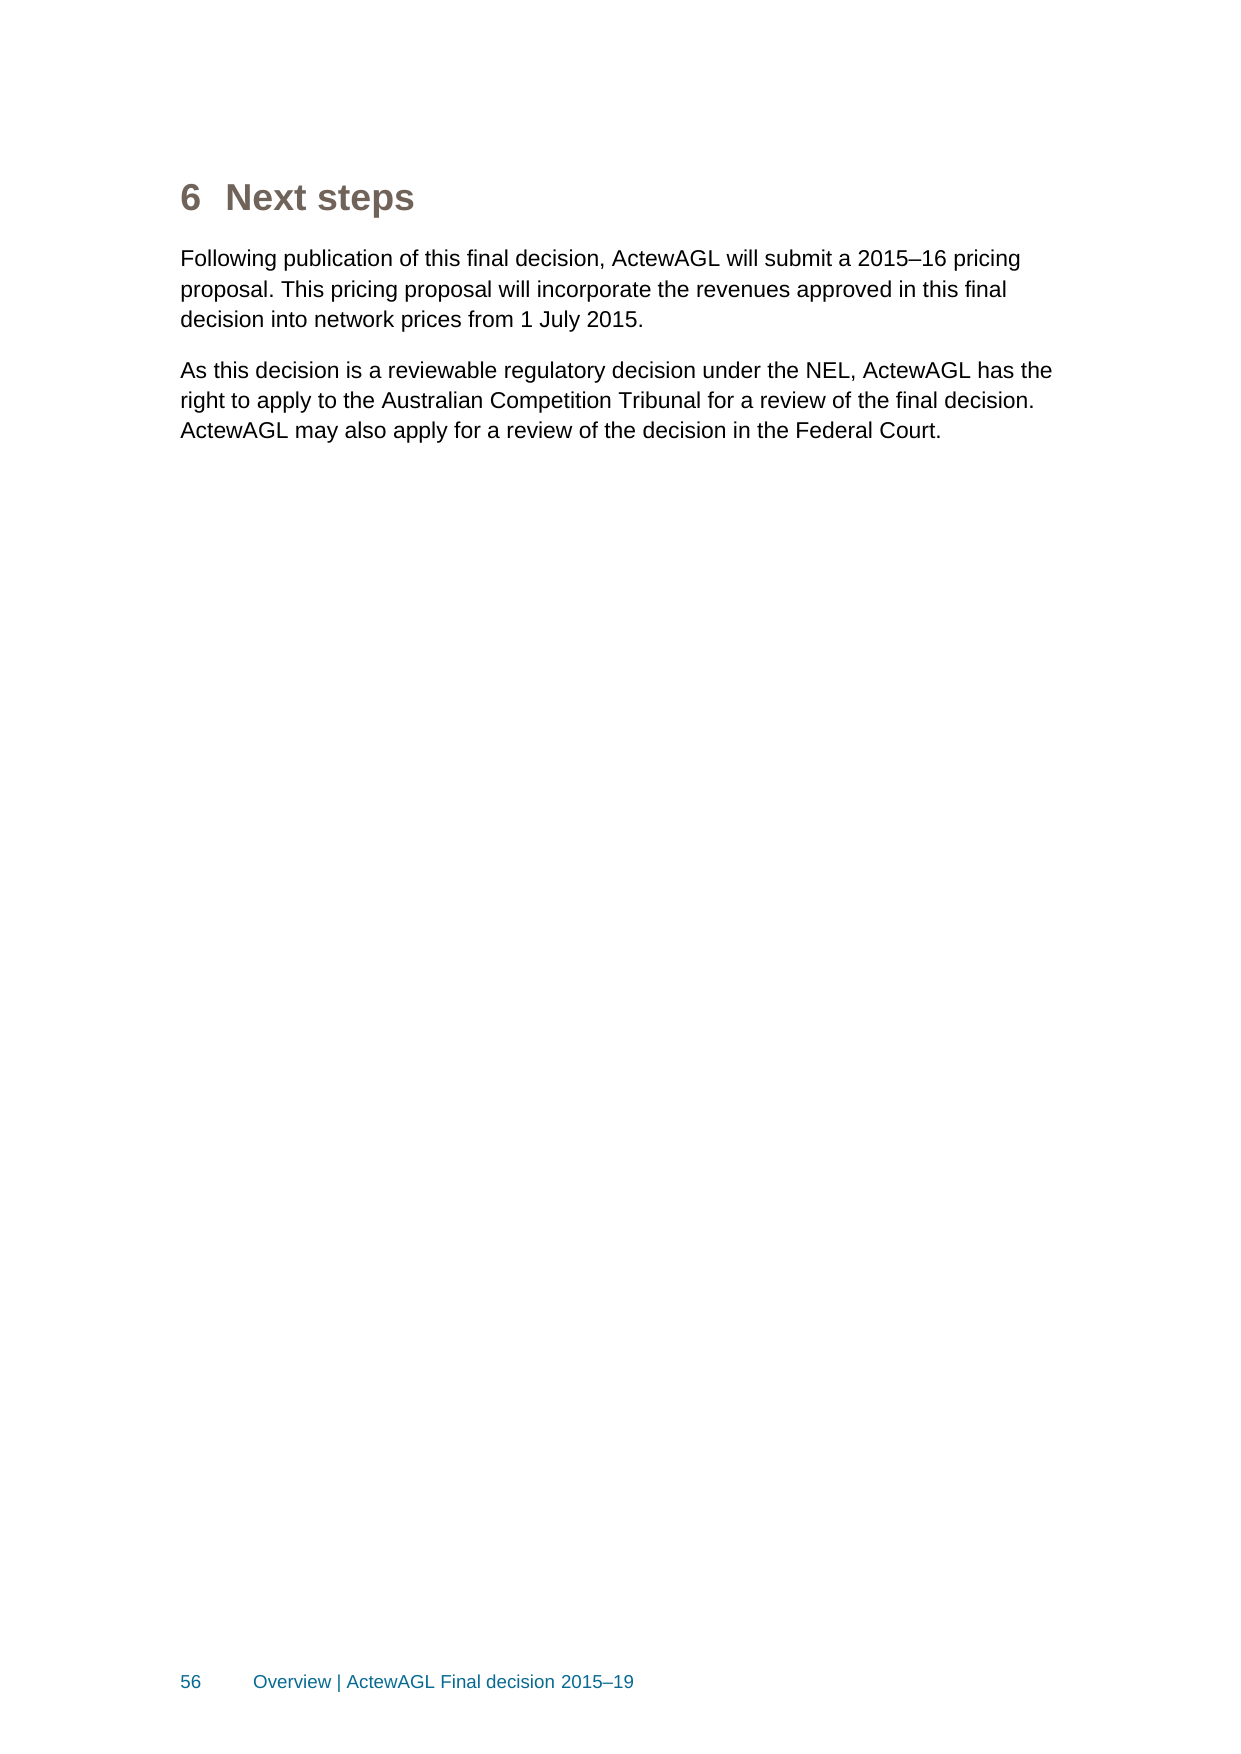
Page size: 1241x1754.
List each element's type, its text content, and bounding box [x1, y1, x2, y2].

text Following publication of this final decision, ActewAGL will submit a 2015–16 pricing proposal. This pricing proposal will incorporate the revenues approved in this final decision into network prices from 1 July 2015. [180, 245, 1063, 332]
subtitle Next steps [180, 175, 1063, 218]
text As this decision is a reviewable regulatory decision under the NEL, ActewAGL has the right to apply to the Australian Competition Tribunal for a review of the final decision. ActewAGL may also apply for a review of the decision in the Federal Court. [180, 357, 1063, 444]
